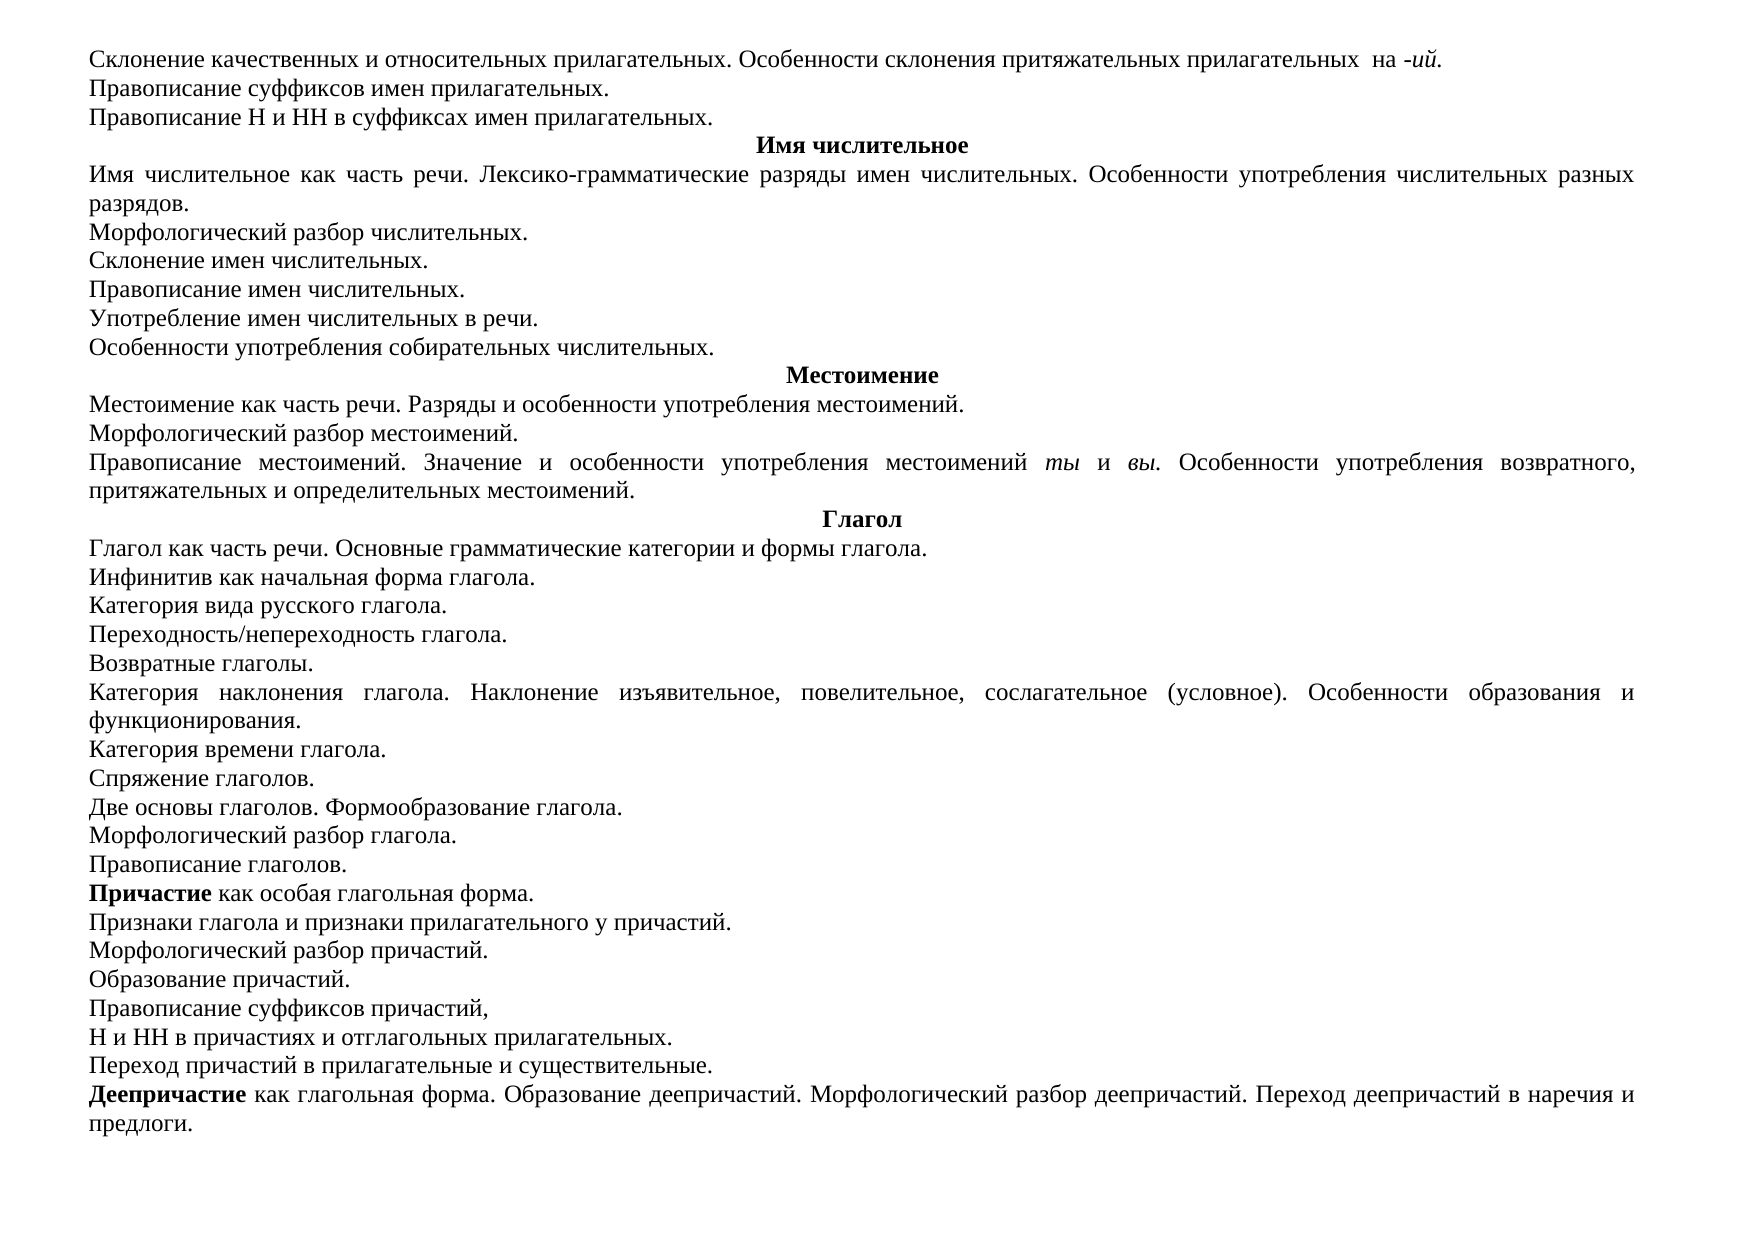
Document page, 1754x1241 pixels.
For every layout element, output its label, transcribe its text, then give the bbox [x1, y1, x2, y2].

text Деепричастие как глагольная форма. Образование деепричастий. Морфологический разбор деепричастий. Переход деепричастий в наречия и предлоги. [89, 1079, 1636, 1137]
text Правописание местоимений. Значение и особенности употребления местоимений ты и вы. Особенности употребления возвратного, притяжательных и определительных местоимений. [89, 447, 1636, 504]
text Употребление имен числительных в речи. [89, 303, 1636, 332]
text Имя числительное [89, 131, 1636, 159]
text Имя числительное как часть речи. Лексико-грамматические разряды имен числительных. Особенности употребления числительных разных разрядов. [89, 159, 1636, 217]
text Переход причастий в прилагательные и существительные. [89, 1051, 1636, 1079]
text Местоимение как часть речи. Разряды и особенности употребления местоимений. [89, 389, 1636, 418]
text Морфологический разбор числительных. [89, 217, 1636, 246]
text Переходность/непереходность глагола. [89, 619, 1636, 648]
text Морфологический разбор причастий. [89, 936, 1636, 964]
text Образование причастий. [89, 964, 1636, 993]
text Особенности употребления собирательных числительных. [89, 332, 1636, 361]
text Категория вида русского глагола. [89, 591, 1636, 619]
text Спряжение глаголов. [89, 763, 1636, 792]
text Склонение имен числительных. [89, 246, 1636, 274]
text Признаки глагола и признаки прилагательного у причастий. [89, 907, 1636, 936]
text Местоимение [89, 361, 1636, 389]
text Правописание суффиксов причастий, [89, 993, 1636, 1022]
text Категория наклонения глагола. Наклонение изъявительное, повелительное, сослагательное (условное). Особенности образования и функционирования. [89, 677, 1636, 734]
text Две основы глаголов. Формообразование глагола. [89, 792, 1636, 821]
text Возвратные глаголы. [89, 648, 1636, 677]
text Н и НН в причастиях и отглагольных прилагательных. [89, 1022, 1636, 1051]
text Правописание Н и НН в суффиксах имен прилагательных. [89, 102, 1636, 131]
text Глагол [89, 504, 1636, 533]
text Глагол как часть речи. Основные грамматические категории и формы глагола. [89, 533, 1636, 562]
text Морфологический разбор местоимений. [89, 418, 1636, 447]
text Правописание имен числительных. [89, 274, 1636, 303]
text Инфинитив как начальная форма глагола. [89, 562, 1636, 591]
text Правописание суффиксов имен прилагательных. [89, 73, 1636, 102]
text Категория времени глагола. [89, 734, 1636, 763]
text Склонение качественных и относительных прилагательных. Особенности склонения притяжательных прилагательных на -ий. [89, 44, 1636, 73]
text Морфологический разбор глагола. [89, 821, 1636, 849]
text Правописание глаголов. [89, 849, 1636, 878]
text Причастие как особая глагольная форма. [89, 878, 1636, 907]
